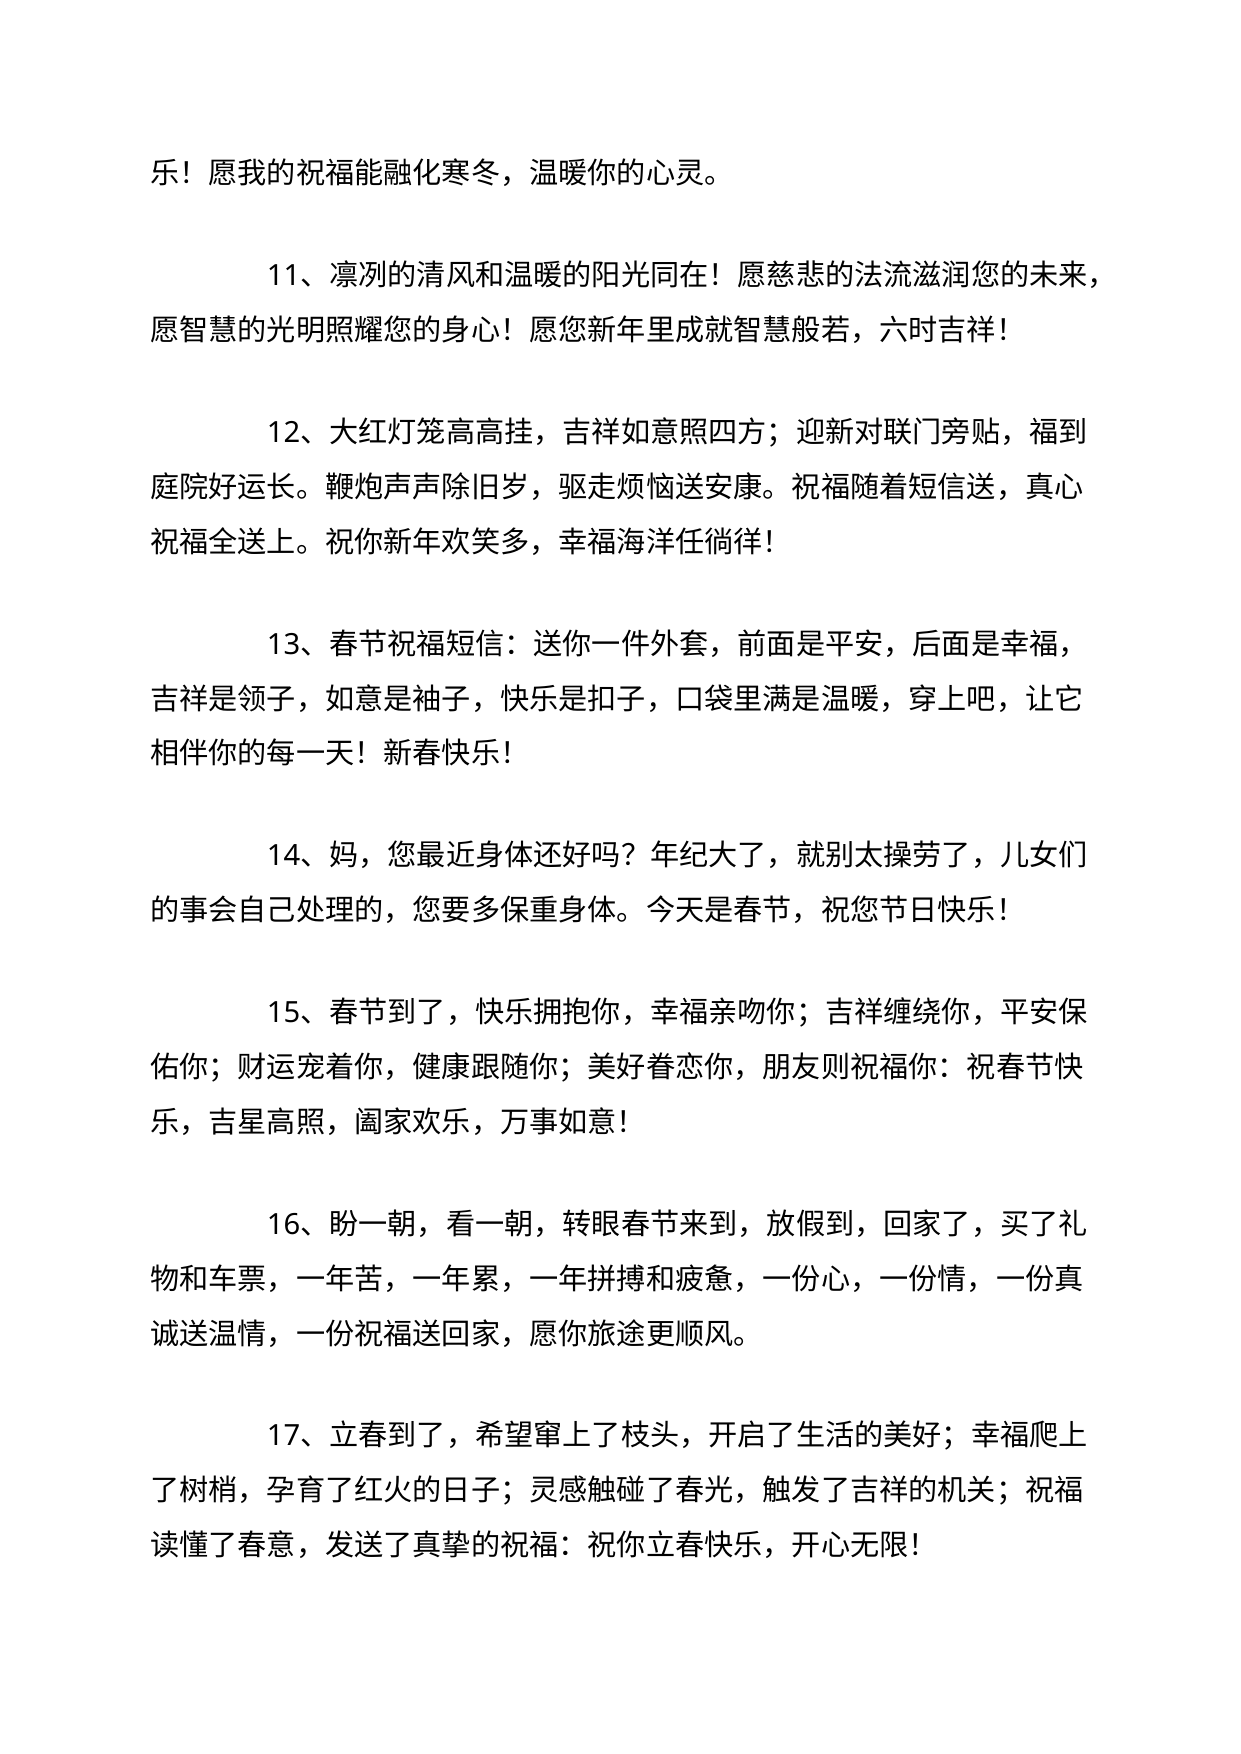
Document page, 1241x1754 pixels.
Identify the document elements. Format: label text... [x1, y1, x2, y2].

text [150, 150, 1090, 192]
text 12、大红灯笼高高挂，吉祥如意照四方；迎新对联门旁贴，福到庭院好运长。鞭炮声声除旧岁，驱走烦恼送安康。祝福随着短信送，真心祝福全送上。祝你新年欢笑多，幸福海洋任徜徉！ [150, 408, 1090, 561]
text 16、盼一朝，看一朝，转眼春节来到，放假到，回家了，买了礼物和车票，一年苦，一年累，一年拼搏和疲惫，一份心，一份情，一份真诚送温情，一份祝福送回家，愿你旅途更顺风。 [150, 1200, 1090, 1352]
text 13、春节祝福短信：送你一件外套，前面是平安，后面是幸福，吉祥是领子，如意是袖子，快乐是扣子，口袋里满是温暖，穿上吧，让它相伴你的每一天！新春快乐！ [150, 620, 1090, 772]
text 17、立春到了，希望窜上了枝头，开启了生活的美好；幸福爬上了树梢，孕育了红火的日子；灵感触碰了春光，触发了吉祥的机关；祝福读懂了春意，发送了真挚的祝福：祝你立春快乐，开心无限！ [150, 1412, 1090, 1564]
text 15、春节到了，快乐拥抱你，幸福亲吻你；吉祥缠绕你，平安保佑你；财运宠着你，健康跟随你；美好眷恋你，朋友则祝福你：祝春节快乐，吉星高照，阖家欢乐，万事如意！ [150, 989, 1090, 1141]
text 11、凛冽的清风和温暖的阳光同在！愿慈悲的法流滋润您的未来，愿智慧的光明照耀您的身心！愿您新年里成就智慧般若，六时吉祥！ [150, 252, 1090, 349]
text 14、妈，您最近身体还好吗？年纪大了，就别太操劳了，儿女们的事会自己处理的，您要多保重身体。今天是春节，祝您节日快乐！ [150, 832, 1090, 929]
